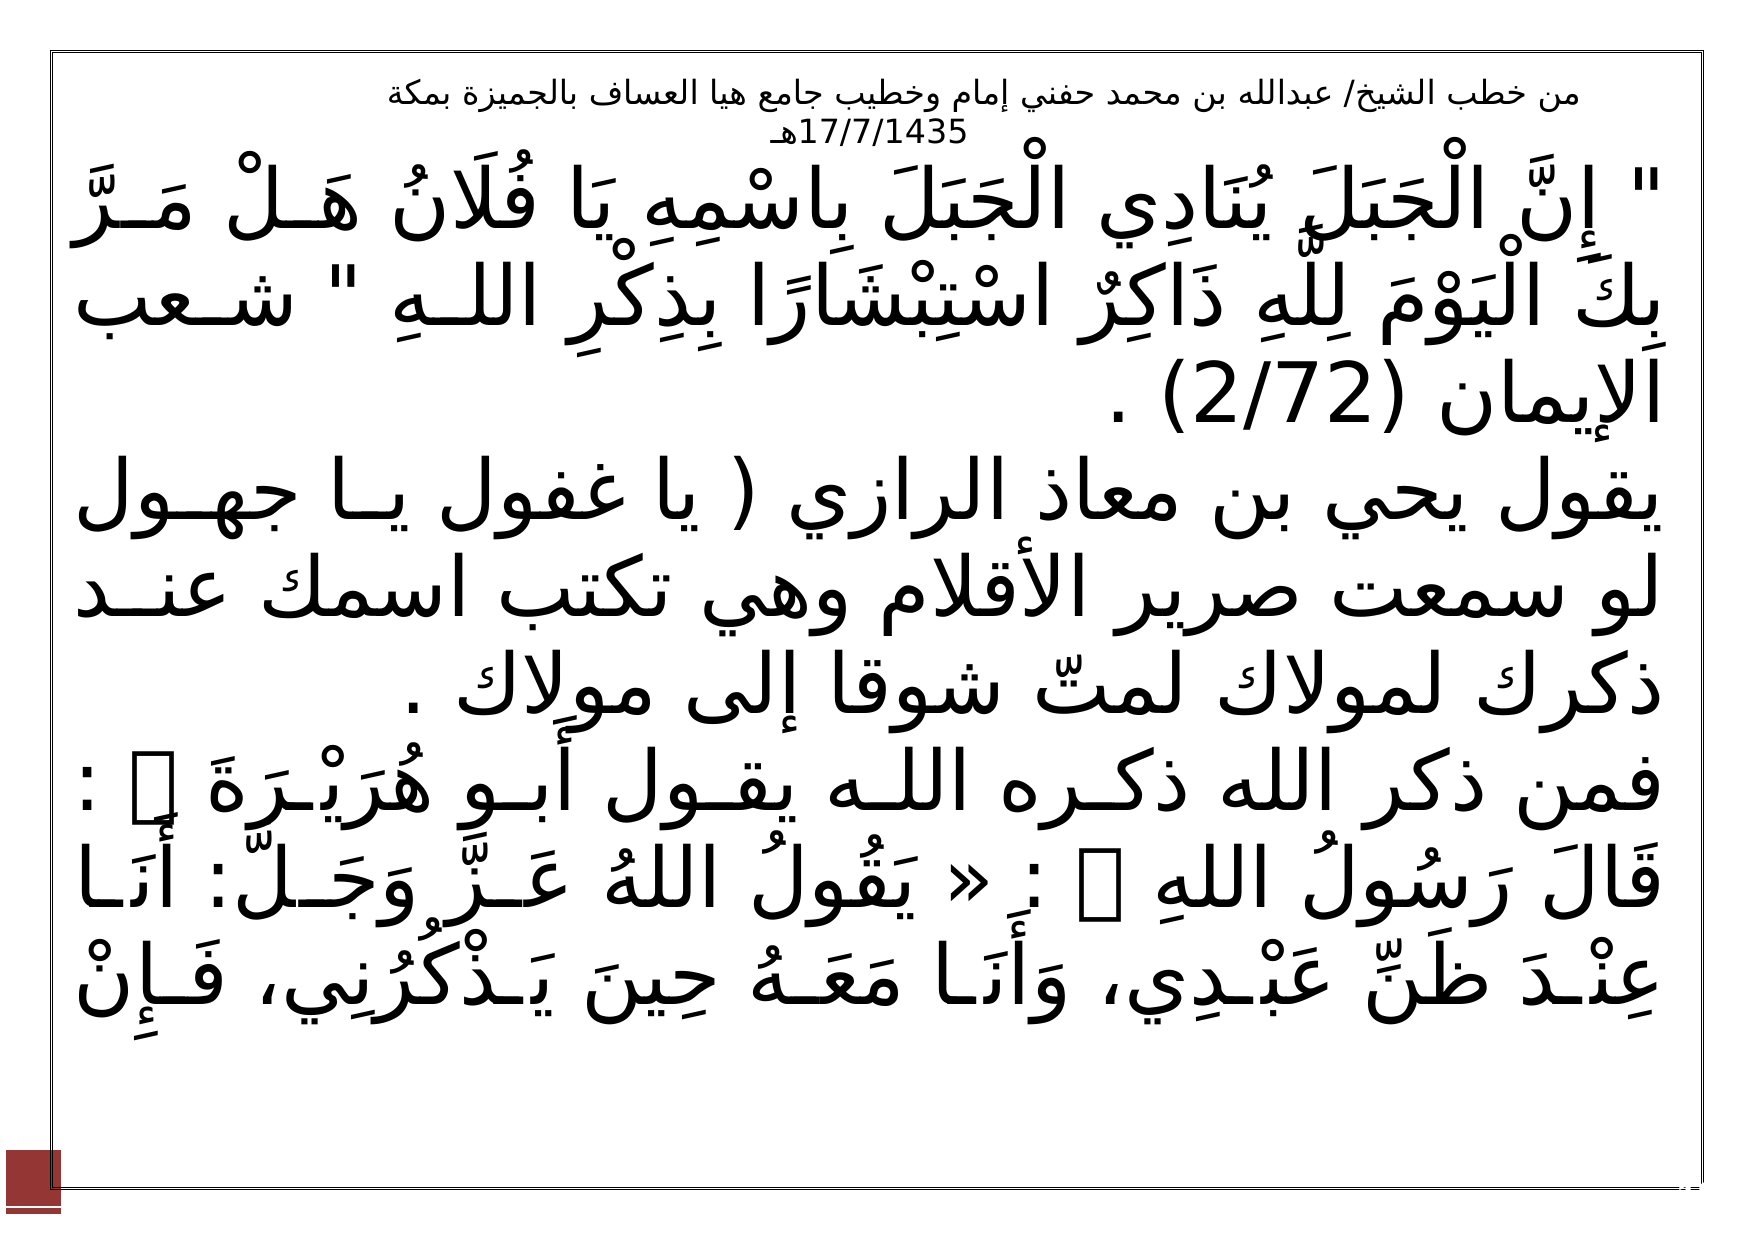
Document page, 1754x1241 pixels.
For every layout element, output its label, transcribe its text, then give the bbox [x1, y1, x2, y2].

text يقول يحي بن معاذ الرازي ( يا غفول يا جهول لو سمعت صرير الأقلام وهي تكتب اسمك عند ذكرك لمولاك لمتّ شوقا إلى مولاك . [74, 442, 1665, 733]
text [74, 151, 1665, 442]
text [74, 733, 1665, 1024]
